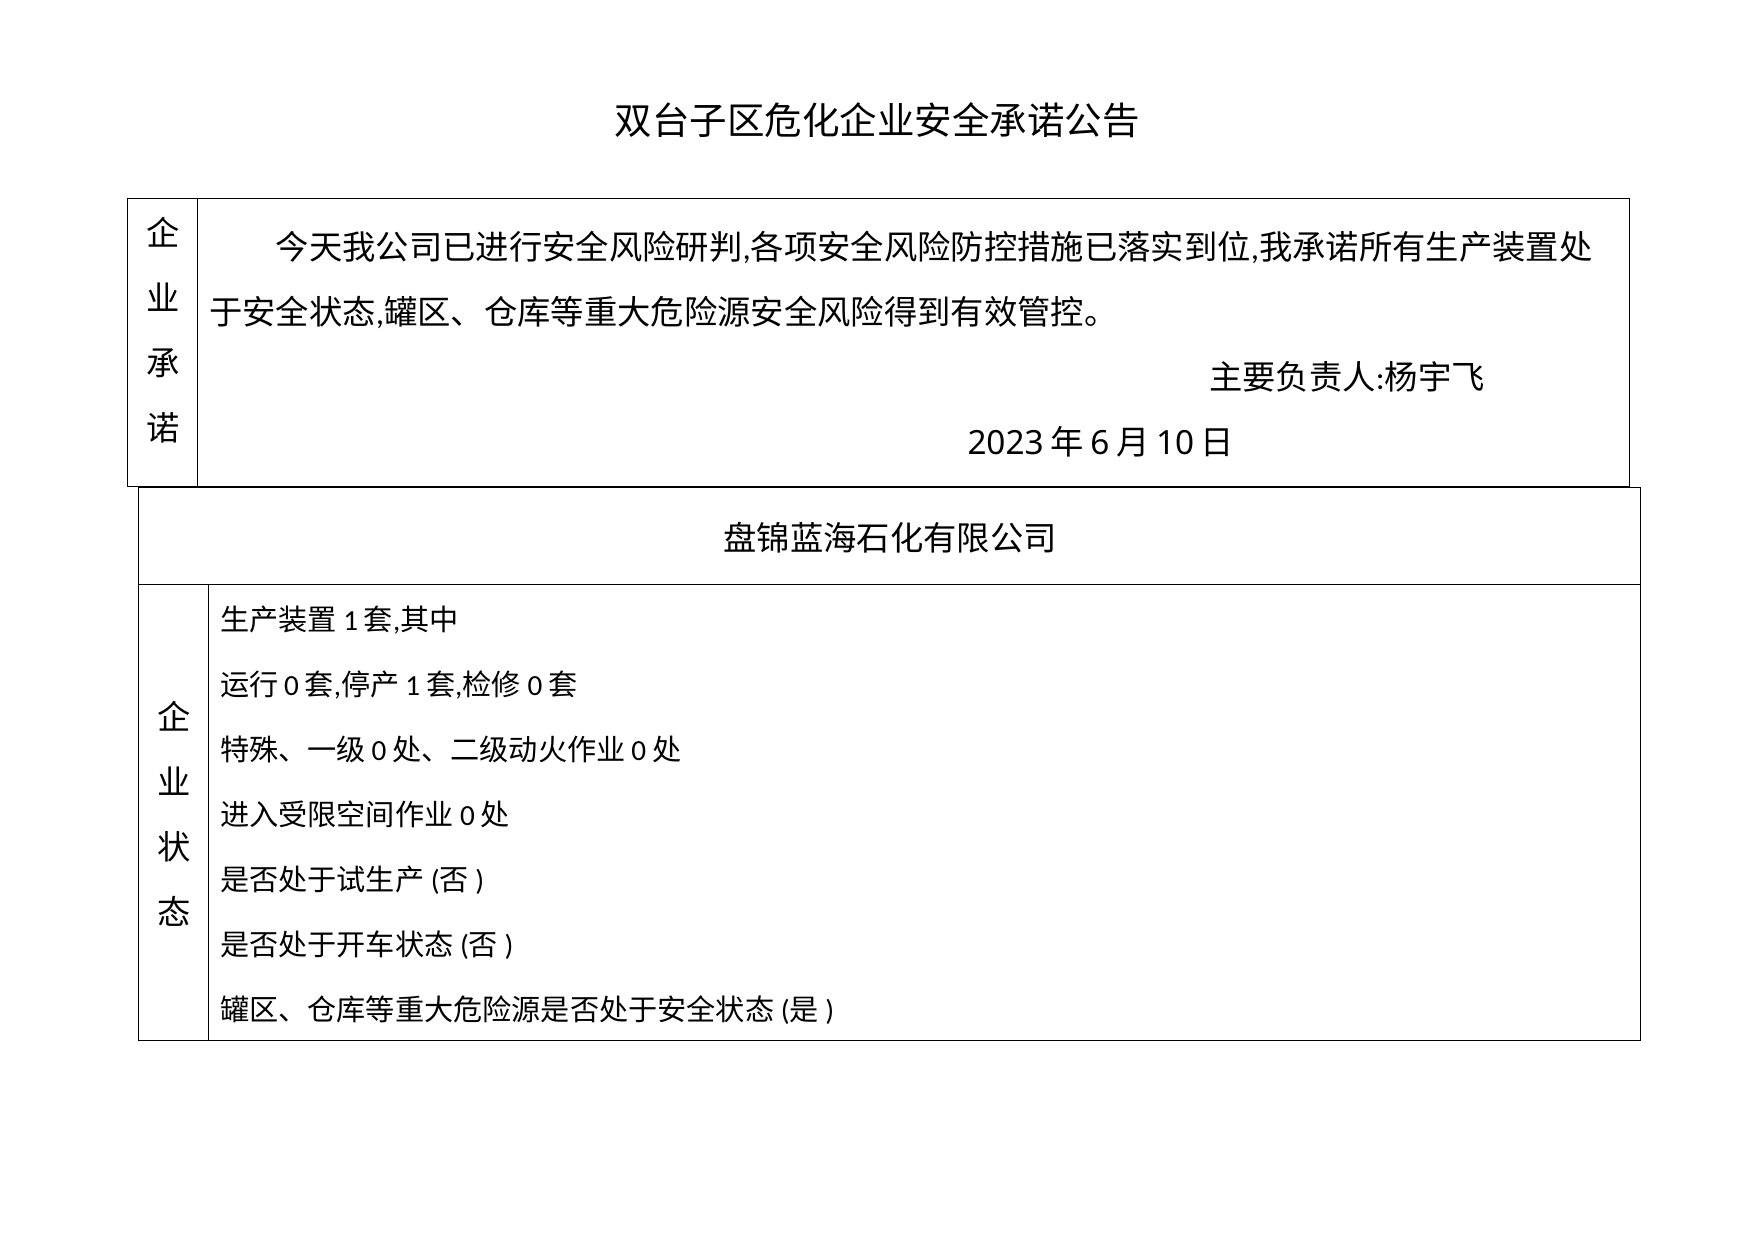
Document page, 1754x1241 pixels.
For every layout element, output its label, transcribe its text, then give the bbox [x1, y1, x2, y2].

table_cell 生产装置 1套,其中 运行0套,停产1套,检修 0套 特殊、一级0处、二级动火作业0处 进入受限空间作业 0处 是否处于试生产 (否 ) 是否处于开车状态 (否 ) 罐区、仓库等重大危险源是否处于安全状态 (是 ) [209, 585, 1640, 1040]
table_header 盘锦蓝海石化有限公司 [139, 488, 1640, 584]
table_cell 企业状态 [139, 585, 208, 1040]
table_cell 今天我公司已进行安全风险研判,各项安全风险防控措施已落实到位,我承诺所有生产装置处于安全状态,罐区、仓库等重大危险源安全风险得到有效管控。 主要负责人:杨宇飞 2023年6月10日 [198, 199, 1629, 486]
table_cell 企业承诺 [128, 199, 197, 486]
